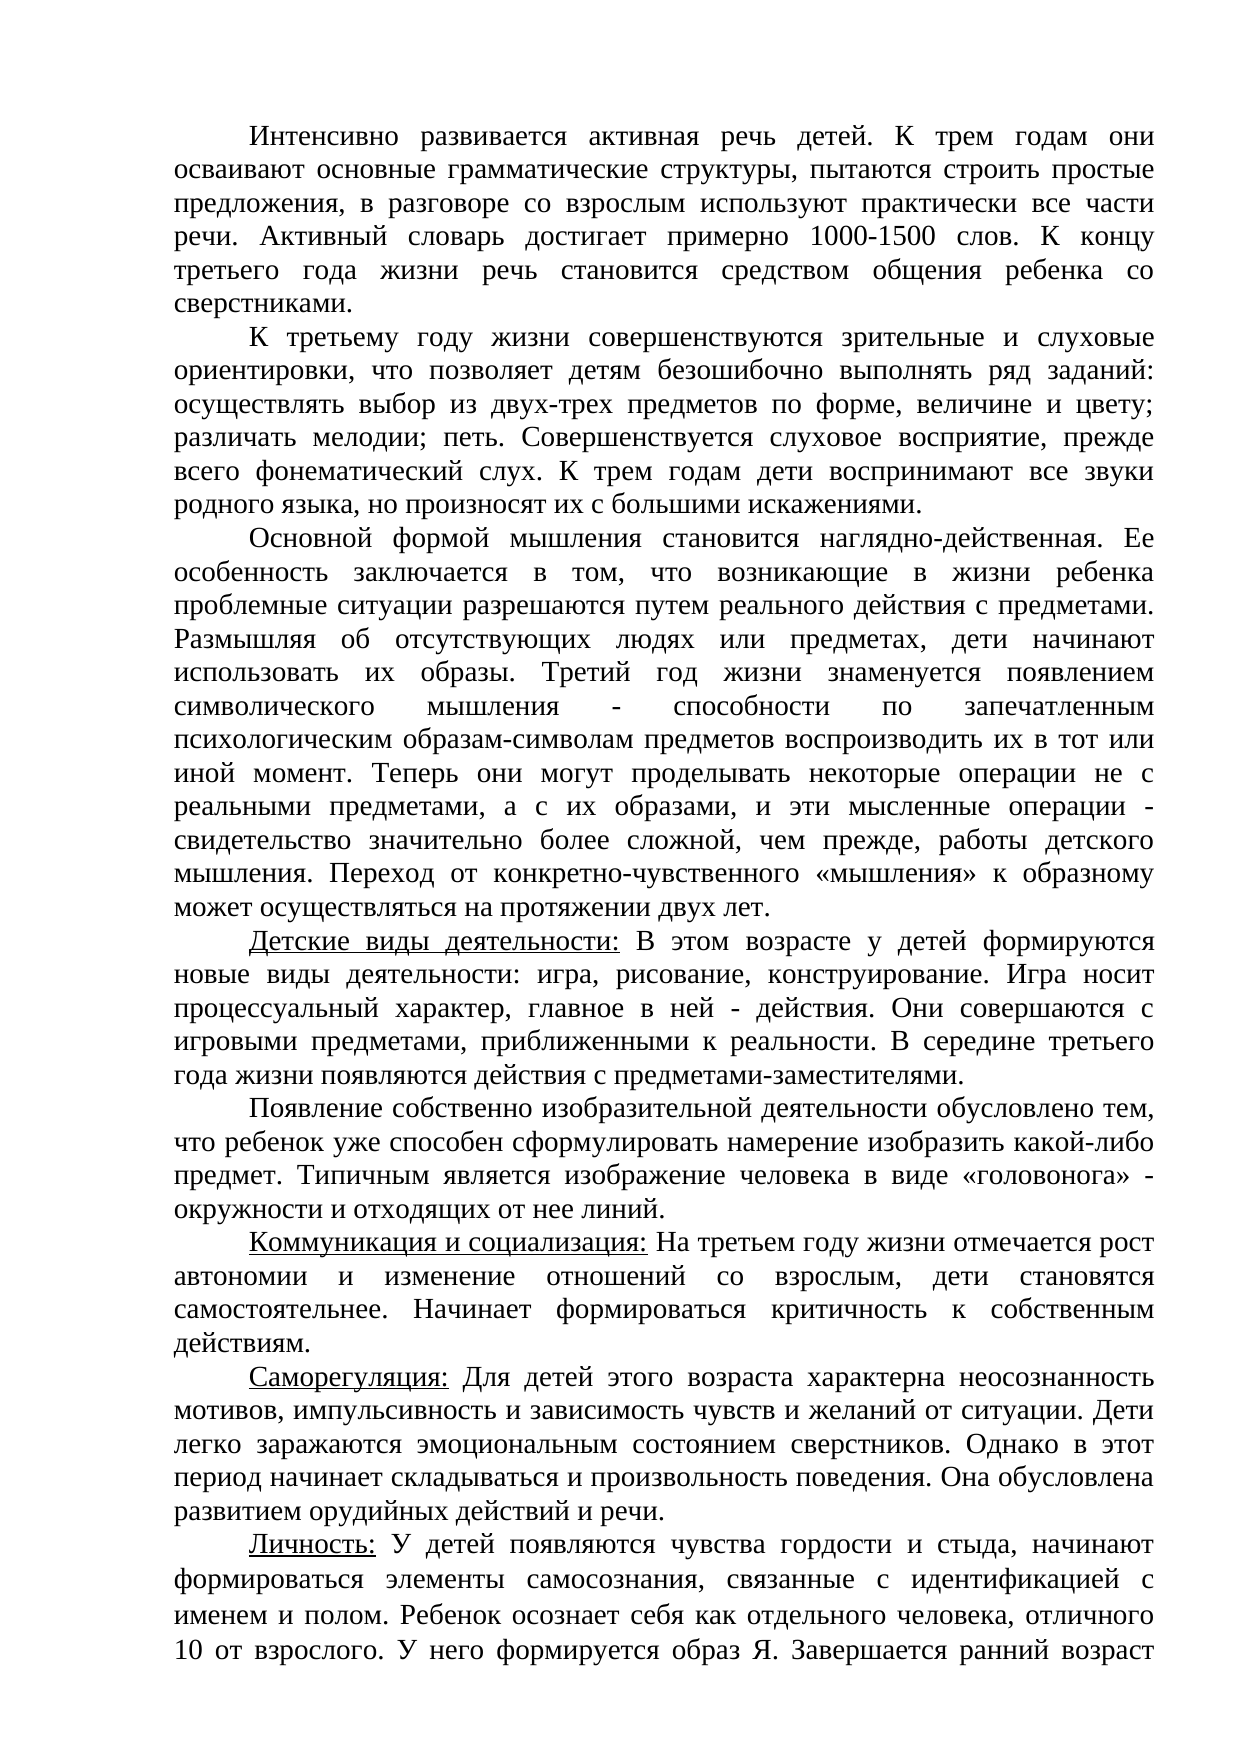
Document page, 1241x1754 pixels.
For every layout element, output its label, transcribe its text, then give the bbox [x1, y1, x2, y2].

text Появление собственно изобразительной деятельности обусловлено тем, что ребенок уже способен сформулировать намерение изобразить какой-либо предмет. Типичным является изображение человека в виде «головонога» - окружности и отходящих от нее линий. [173, 1090, 1155, 1224]
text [173, 1526, 1155, 1666]
text Интенсивно развивается активная речь детей. К трем годам они осваивают основные грамматические структуры, пытаются строить простые предложения, в разговоре со взрослым используют практически все части речи. Активный словарь достигает примерно 1000-1500 слов. К концу третьего года жизни речь становится средством общения ребенка со сверстниками. [173, 118, 1155, 319]
text Основной формой мышления становится наглядно-действенная. Ее особенность заключается в том, что возникающие в жизни ребенка проблемные ситуации разрешаются путем реального действия с предметами. Размышляя об отсутствующих людях или предметах, дети начинают использовать их образы. Третий год жизни знаменуется появлением символического мышления - способности по запечатленным психологическим образам-символам предметов воспроизводить их в тот или иной момент. Теперь они могут проделывать некоторые операции не с реальными предметами, а с их образами, и эти мысленные операции - свидетельство значительно более сложной, чем прежде, работы детского мышления. Переход от конкретно-чувственного «мышления» к образному может осуществляться на протяжении двух лет. [173, 520, 1155, 923]
text Коммуникация и социализация: На третьем году жизни отмечается рост автономии и изменение отношений со взрослым, дети становятся самостоятельнее. Начинает формироваться критичность к собственным действиям. [173, 1224, 1155, 1359]
text Детские виды деятельности: В этом возрасте у детей формируются новые виды деятельности: игра, рисование, конструирование. Игра носит процессуальный характер, главное в ней - действия. Они совершаются с игровыми предметами, приближенными к реальности. В середине третьего года жизни появляются действия с предметами-заместителями. [173, 923, 1155, 1090]
text К третьему году жизни совершенствуются зрительные и слуховые ориентировки, что позволяет детям безошибочно выполнять ряд заданий: осуществлять выбор из двух-трех предметов по форме, величине и цвету; различать мелодии; петь. Совершенствуется слуховое восприятие, прежде всего фонематический слух. К трем годам дети воспринимают все звуки родного языка, но произносят их с большими искажениями. [173, 319, 1155, 520]
text Саморегуляция: Для детей этого возраста характерна неосознанность мотивов, импульсивность и зависимость чувств и желаний от ситуации. Дети легко заражаются эмоциональным состоянием сверстников. Однако в этот период начинает складываться и произвольность поведения. Она обусловлена развитием орудийных действий и речи. [173, 1359, 1155, 1526]
